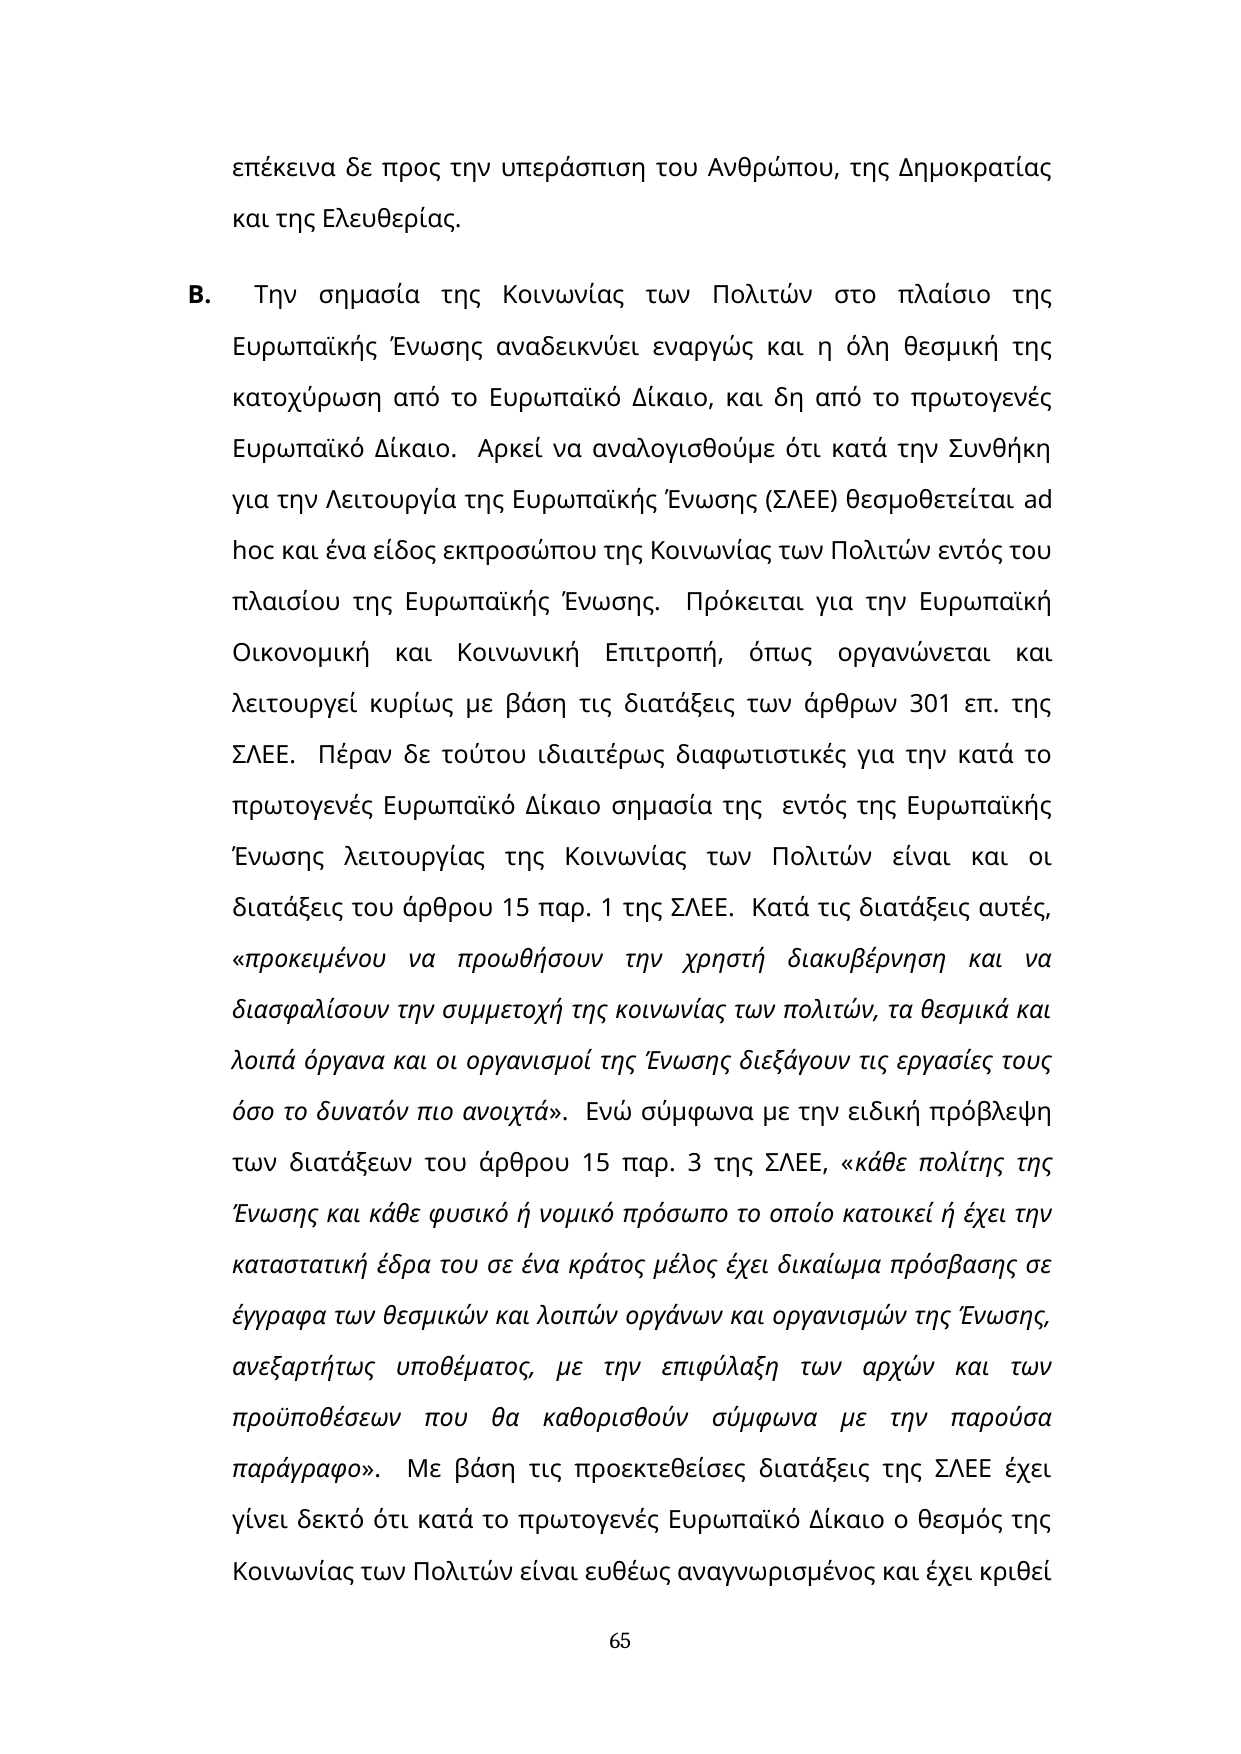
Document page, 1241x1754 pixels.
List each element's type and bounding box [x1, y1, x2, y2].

text [187, 277, 1053, 1587]
text [187, 150, 1053, 235]
